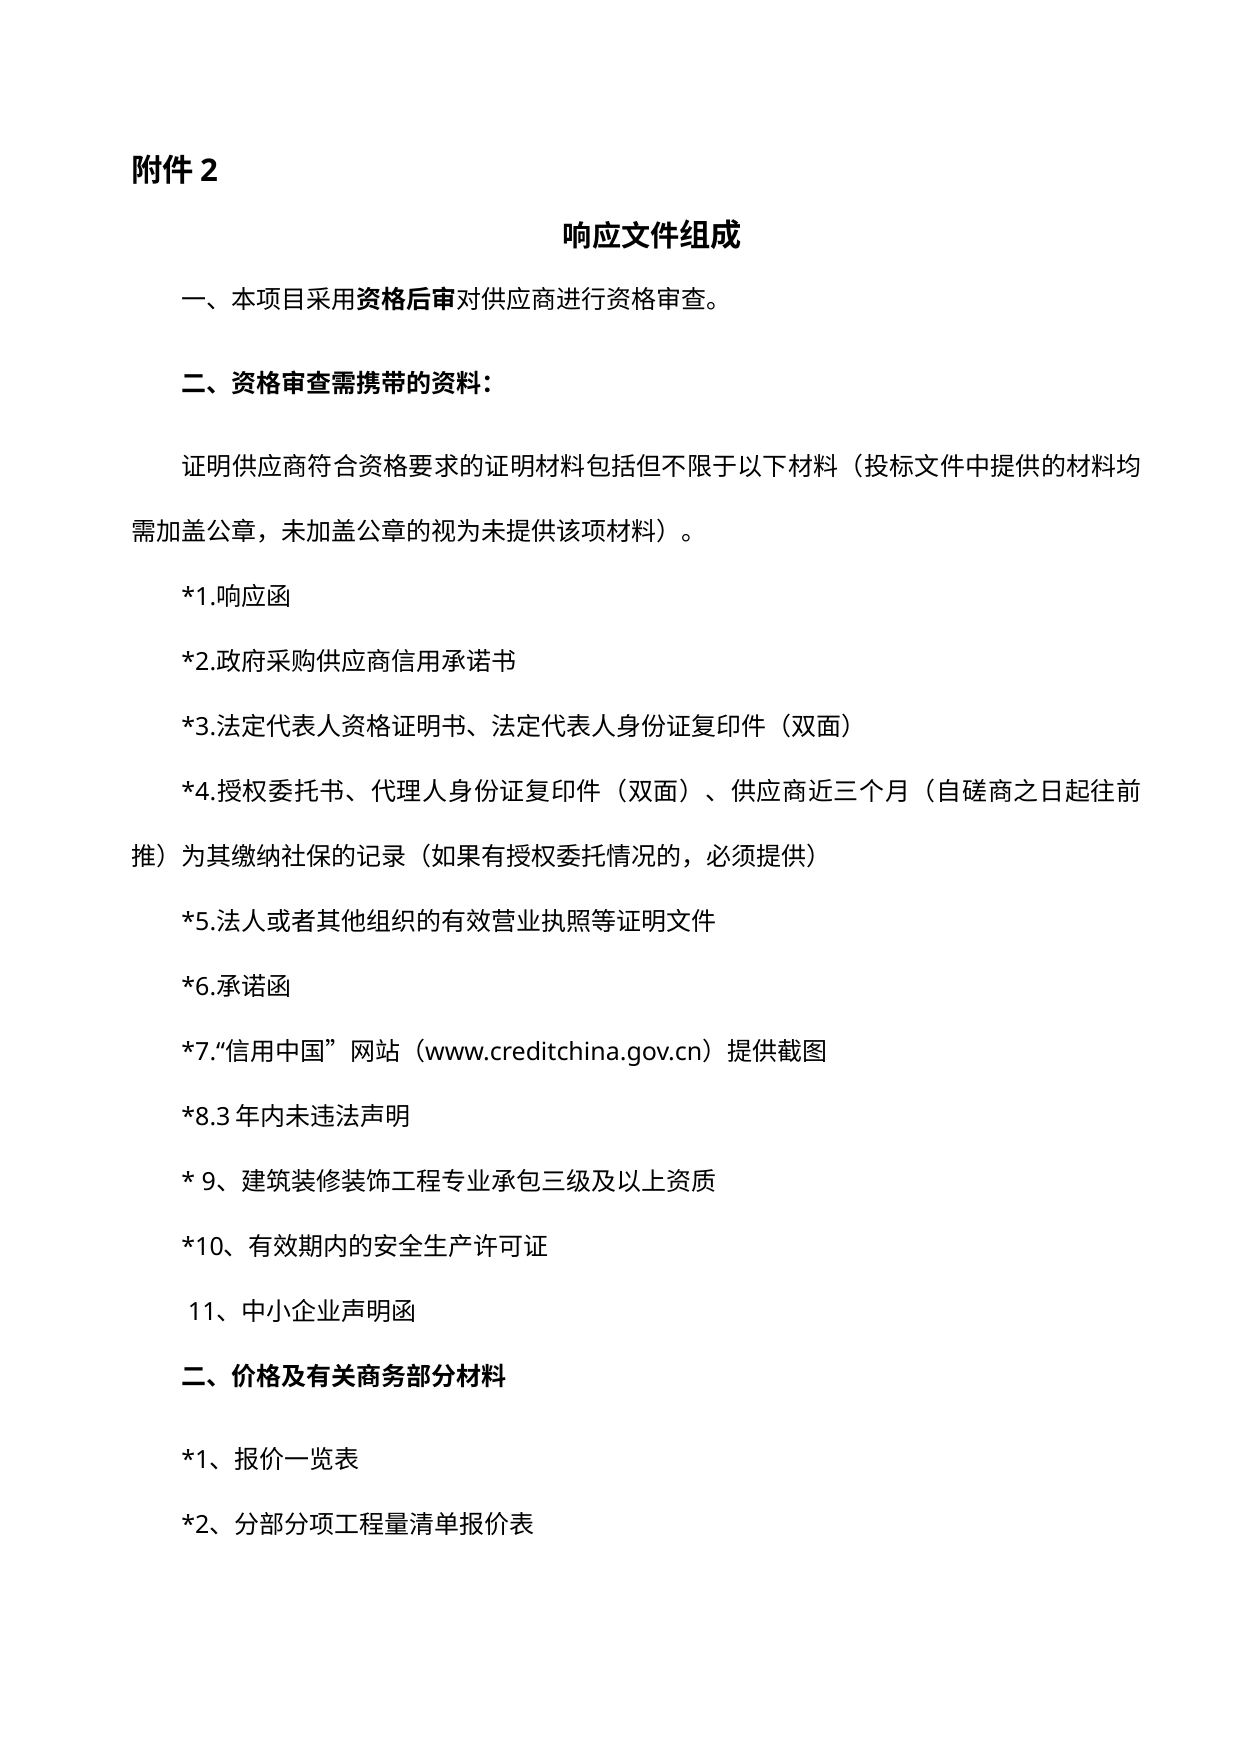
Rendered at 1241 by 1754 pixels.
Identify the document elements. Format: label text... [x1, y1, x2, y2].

text *6.承诺函 [131, 952, 1144, 1017]
text *10、有效期内的安全生产许可证 [131, 1212, 1144, 1277]
text * 9、建筑装修装饰工程专业承包三级及以上资质 [131, 1147, 1144, 1212]
text *2.政府采购供应商信用承诺书 [131, 627, 1144, 692]
text *3.法定代表人资格证明书、法定代表人身份证复印件（双面） [131, 692, 1144, 757]
text *5.法人或者其他组织的有效营业执照等证明文件 [131, 887, 1144, 952]
text 证明供应商符合资格要求的证明材料包括但不限于以下材料（投标文件中提供的材料均需加盖公章，未加盖公章的视为未提供该项材料）。 [131, 432, 1144, 562]
text *1、报价一览表 [131, 1425, 1144, 1490]
text *8.3年内未违法声明 [131, 1082, 1144, 1147]
text 二、价格及有关商务部分材料 [131, 1342, 1144, 1407]
text *2、分部分项工程量清单报价表 [131, 1490, 1144, 1555]
text *1.响应函 [131, 562, 1144, 627]
text 一、本项目采用资格后审对供应商进行资格审查。 [131, 266, 1144, 331]
text 附件2 [131, 136, 1144, 201]
text *7.“信用中国”网站（www.creditchina.gov.cn）提供截图 [131, 1017, 1144, 1082]
text 响应文件组成 [131, 201, 1144, 266]
text 11、中小企业声明函 [131, 1277, 1144, 1342]
text *4.授权委托书、代理人身份证复印件（双面）、供应商近三个月（自磋商之日起往前推）为其缴纳社保的记录（如果有授权委托情况的，必须提供） [131, 757, 1144, 887]
text 二、资格审查需携带的资料： [131, 349, 1144, 414]
